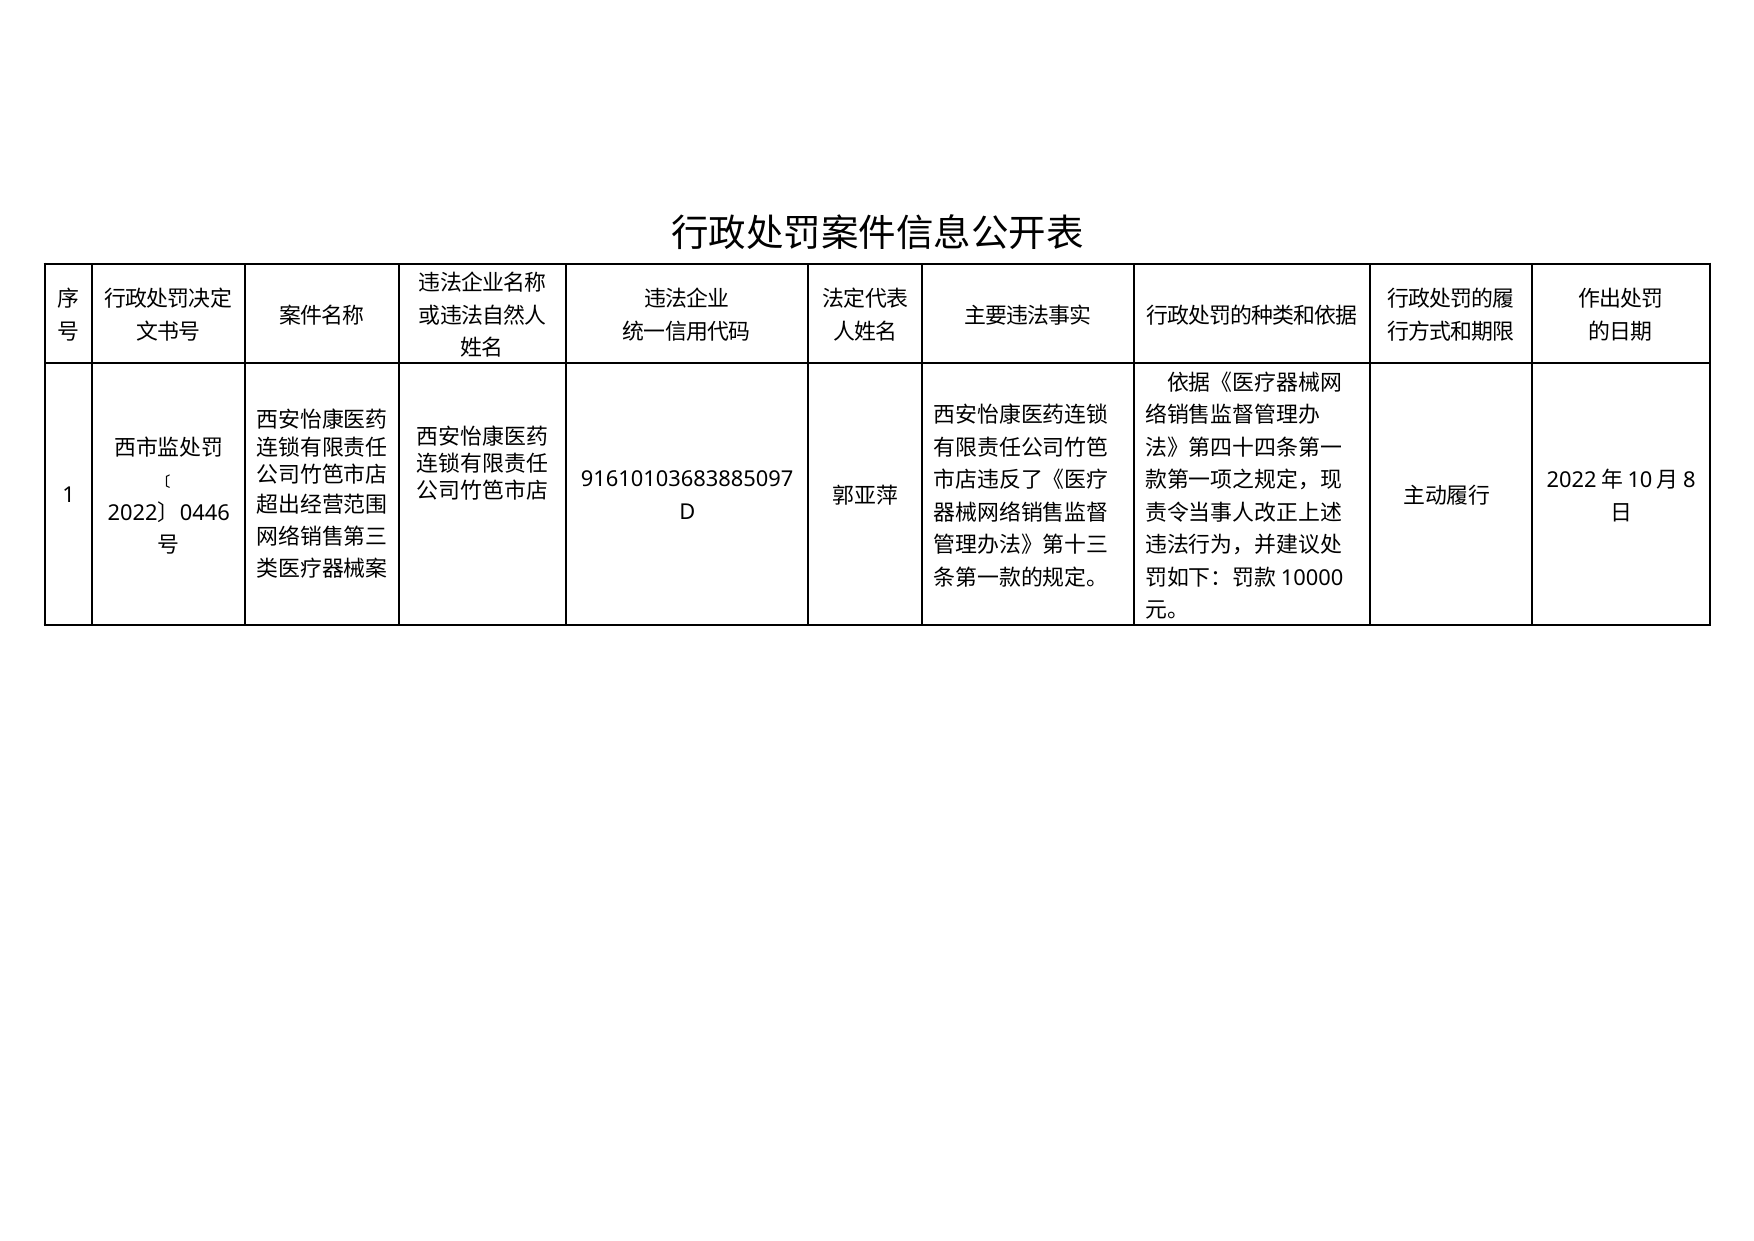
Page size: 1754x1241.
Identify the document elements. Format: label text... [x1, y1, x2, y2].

table_header 行政处罚决定 文书号 [93, 265, 244, 362]
table_header 案件名称 [246, 265, 398, 362]
table_header 违法企业 统一信用代码 [567, 265, 807, 362]
table_header 主要违法事实 [923, 265, 1133, 362]
table_cell 91610103683885097D [567, 364, 807, 624]
table_cell 主动履行 [1371, 364, 1531, 624]
text 行政处罚案件信息公开表 [150, 198, 1604, 263]
table_cell 2022年10月8日 [1533, 364, 1709, 624]
table_header 作出处罚 的日期 [1533, 265, 1709, 362]
table_header 行政处罚的履行方式和期限 [1371, 265, 1531, 362]
table_header 序 号 [46, 265, 91, 362]
table_header 行政处罚的种类和依据 [1135, 265, 1369, 362]
table_cell 1 [46, 364, 91, 624]
table_cell 西安怡康医药连锁有限责任公司竹笆市店 [400, 364, 565, 624]
table_cell 西安怡康医药连锁有限责任公司竹笆市店违反了《医疗器械网络销售监督管理办法》第十三条第一款的规定。 [923, 364, 1133, 624]
table_cell 郭亚萍 [809, 364, 921, 624]
table_cell 依据《医疗器械网络销售监督管理办法》第四十四条第一款第一项之规定，现责令当事人改正上述违法行为，并建议处罚如下：罚款10000元。 [1135, 364, 1369, 624]
table_header 违法企业名称或违法自然人姓名 [400, 265, 565, 362]
table_cell 西安怡康医药连锁有限责任公司竹笆市店 超出经营范围网络销售第三类医疗器械案 [246, 364, 398, 624]
table_cell 西市监处罚﹝2022〕0446号 [93, 364, 244, 624]
table_header 法定代表人姓名 [809, 265, 921, 362]
